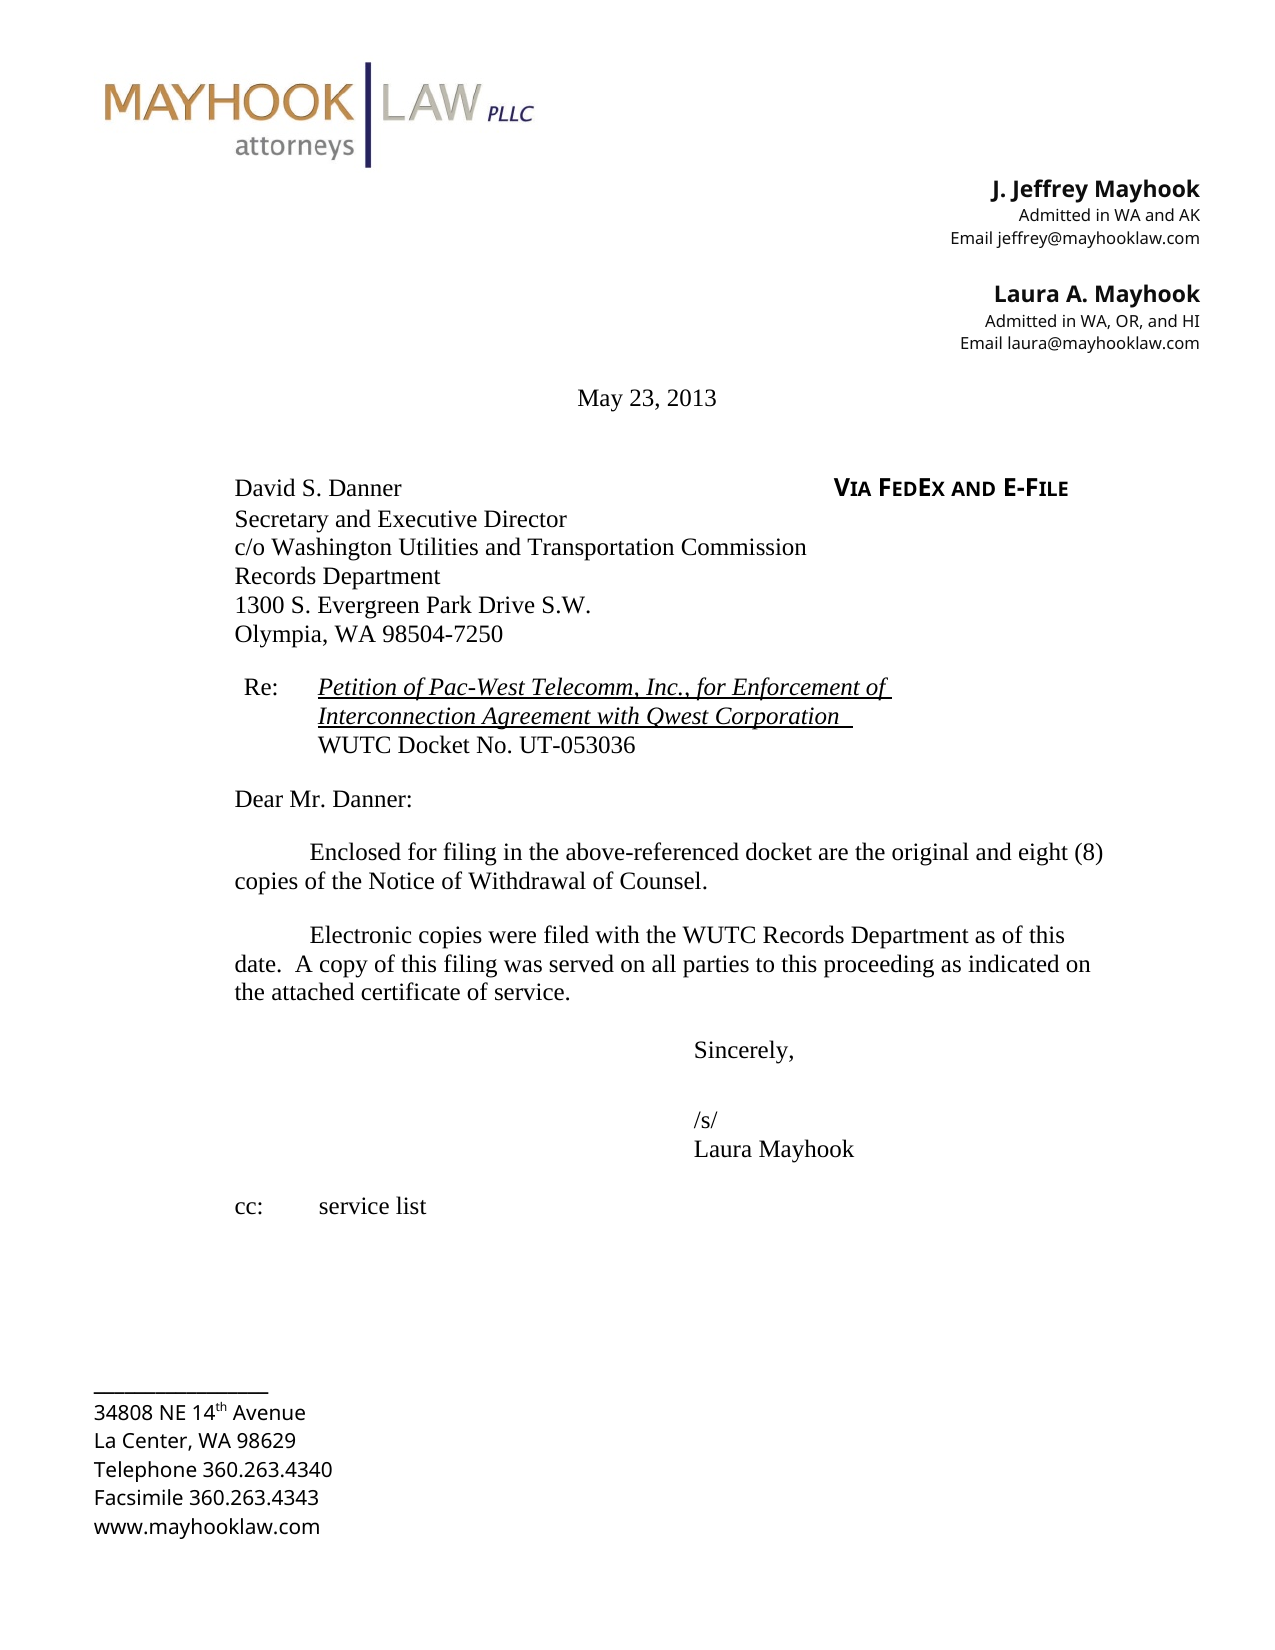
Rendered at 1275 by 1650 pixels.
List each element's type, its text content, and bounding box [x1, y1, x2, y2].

text Laura A. Mayhook [19, 278, 1200, 309]
text Admitted in WA and AK [19, 204, 1200, 227]
text Electronic copies were filed with the WUTC Records Department as of this date. A copy of this filing was served on all parties to this proceeding as indicated on the attached certificate of service. [234, 920, 1106, 1035]
text cc: service list [234, 1191, 1087, 1220]
text Email jeffrey@mayhooklaw.com [19, 227, 1200, 249]
picture [93, 55, 540, 173]
text J. Jeffrey Mayhook [19, 173, 1200, 204]
text Laura Mayhook [234, 1134, 1087, 1162]
text /s/ [234, 1105, 1087, 1134]
text Dear Mr. Danner: [234, 784, 967, 812]
text Re: Petition of Pac-West Telecomm, Inc., for Enforcement of Interconnection Agreement with Qwest Corporation WUTC Docket No. UT-053036 [159, 672, 967, 759]
text Email laura@mayhooklaw.com [19, 332, 1200, 355]
text May 23, 2013 [94, 383, 1200, 412]
text Admitted in WA, OR, and HI [19, 309, 1200, 332]
text David S. Danner Via FedEx and E-File [234, 470, 1087, 504]
text Sincerely, [675, 1035, 1087, 1064]
text Secretary and Executive Director c/o Washington Utilities and Transportation Commission Records Department 1300 S. Evergreen Park Drive S.W. Olympia, WA 98504-7250 [234, 504, 967, 647]
text Enclosed for filing in the above-referenced docket are the original and eight (8) copies of the Notice of Withdrawal of Counsel. [234, 837, 1106, 895]
